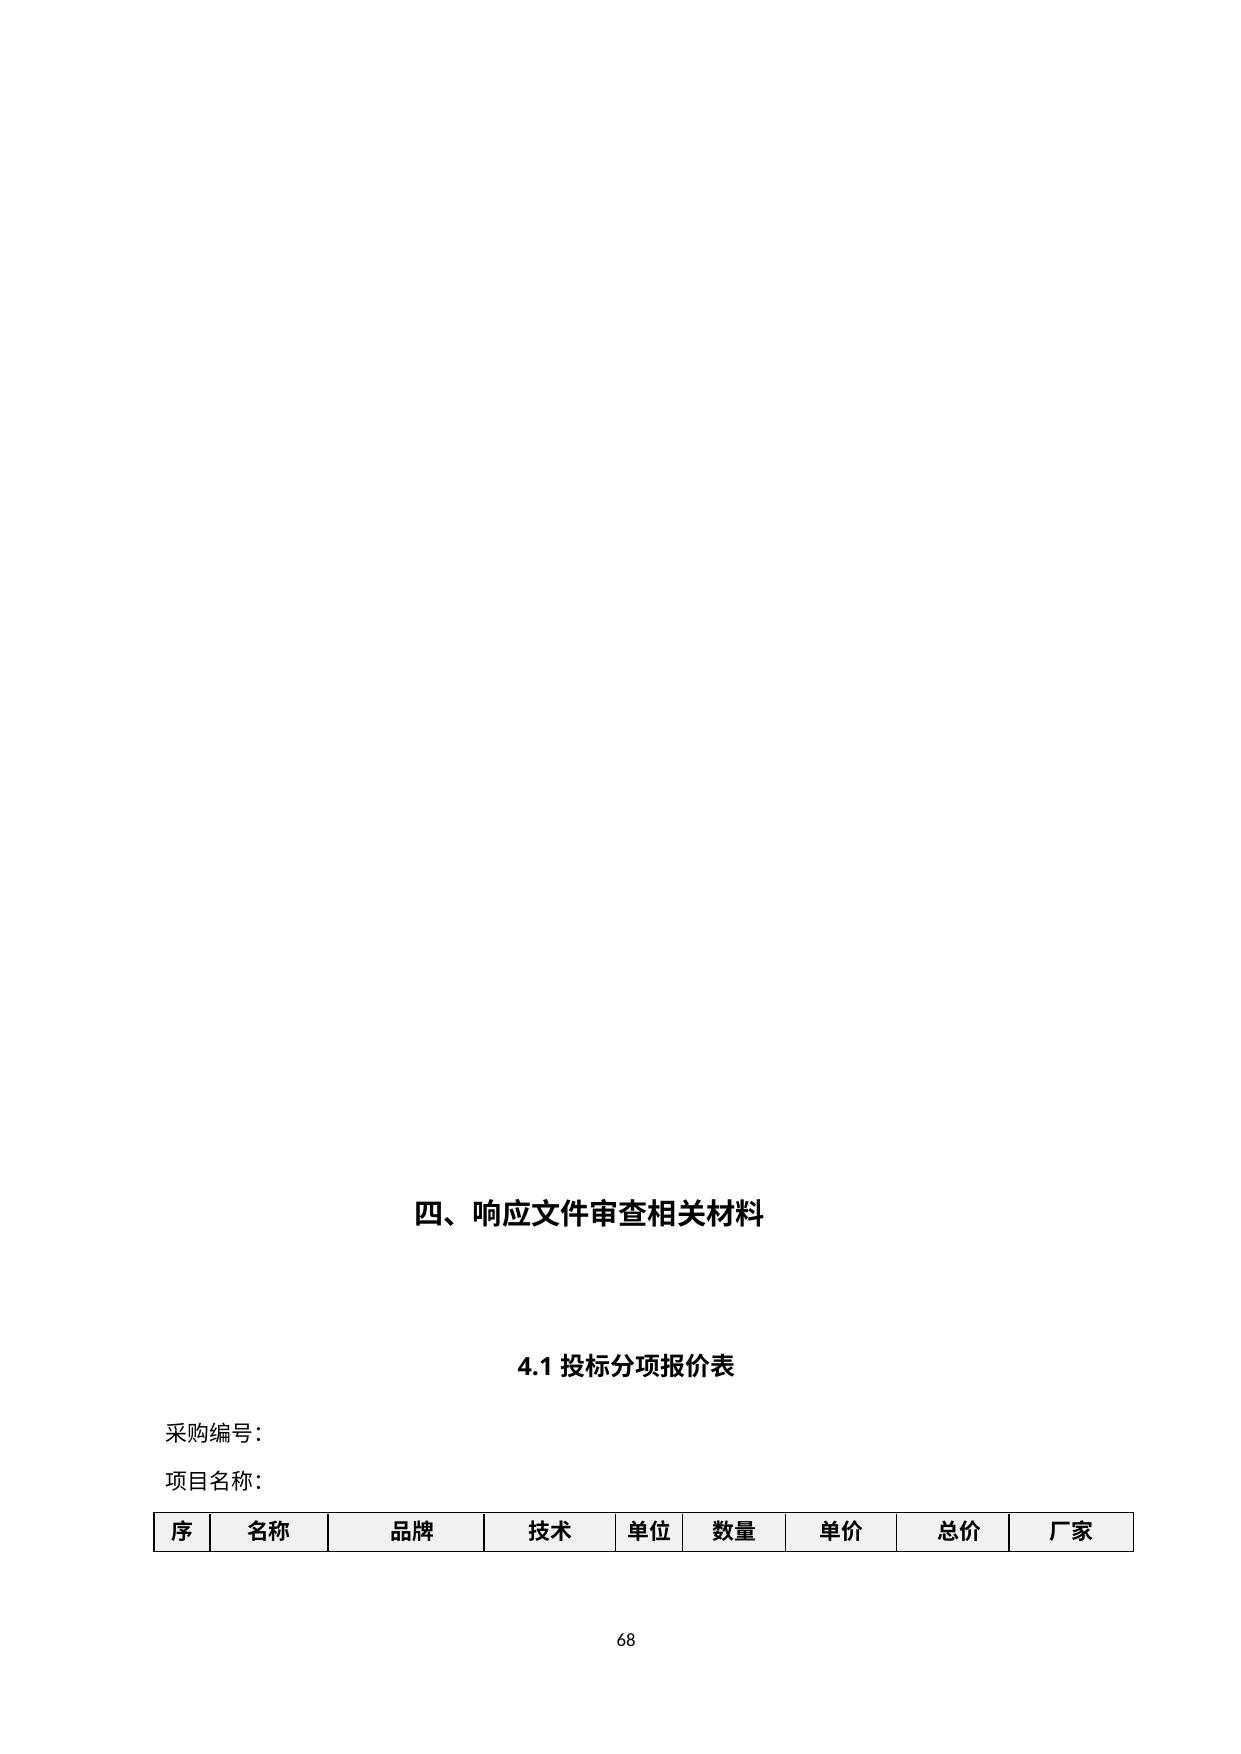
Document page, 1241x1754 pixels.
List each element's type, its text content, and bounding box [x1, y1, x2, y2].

table_header 厂家 [1010, 1513, 1133, 1551]
table_header 名称 [211, 1513, 328, 1551]
table_header 品牌 规格型号 [329, 1513, 484, 1551]
text 采购编号： [165, 1415, 1087, 1448]
text 四、响应文件审查相关材料 [165, 1179, 1087, 1244]
table_header 序号 [155, 1513, 210, 1551]
table_header 单价 [786, 1513, 896, 1551]
table_header 数量 [683, 1513, 785, 1551]
table_header 总价 [897, 1513, 1009, 1551]
table_header 单位 [616, 1513, 682, 1551]
text 4.1 投标分项报价表 [165, 1332, 1087, 1397]
table_header 技术 参数 [485, 1513, 615, 1551]
text 项目名称： [165, 1463, 1087, 1496]
